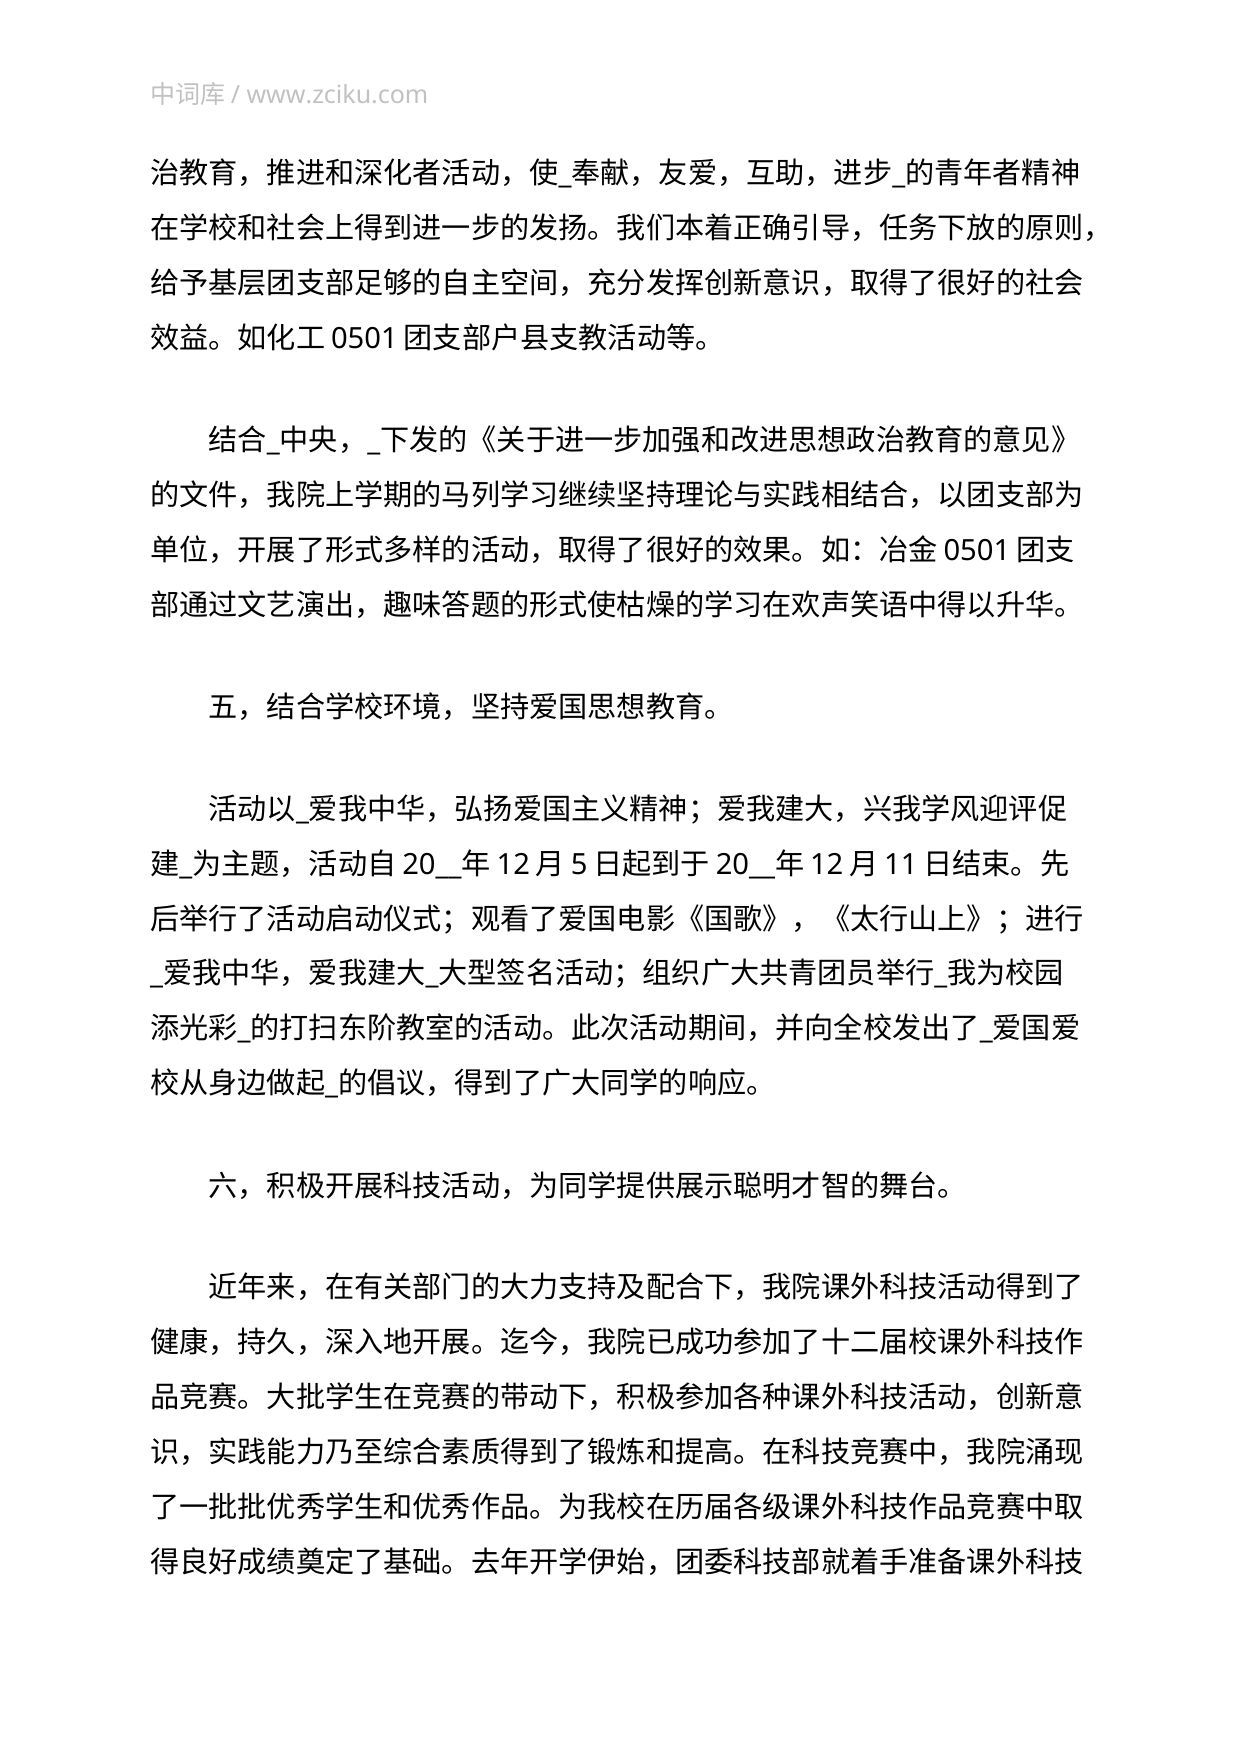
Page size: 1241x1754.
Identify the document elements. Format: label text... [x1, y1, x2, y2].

text 活动以_爱我中华，弘扬爱国主义精神；爱我建大，兴我学风迎评促建_为主题，活动自20__年12月5日起到于20__年12月11日结束。先后举行了活动启动仪式；观看了爱国电影《国歌》，《太行山上》；进行_爱我中华，爱我建大_大型签名活动；组织广大共青团员举行_我为校园添光彩_的打扫东阶教室的活动。此次活动期间，并向全校发出了_爱国爱校从身边做起_的倡议，得到了广大同学的响应。 [150, 785, 1090, 1102]
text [150, 1264, 1090, 1581]
text 六，积极开展科技活动，为同学提供展示聪明才智的舞台。 [150, 1162, 1090, 1204]
text 五，结合学校环境，坚持爱国思想教育。 [150, 683, 1090, 726]
text 结合_中央，_下发的《关于进一步加强和改进思想政治教育的意见》的文件，我院上学期的马列学习继续坚持理论与实践相结合，以团支部为单位，开展了形式多样的活动，取得了很好的效果。如：冶金0501团支部通过文艺演出，趣味答题的形式使枯燥的学习在欢声笑语中得以升华。 [150, 417, 1090, 624]
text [150, 150, 1090, 357]
